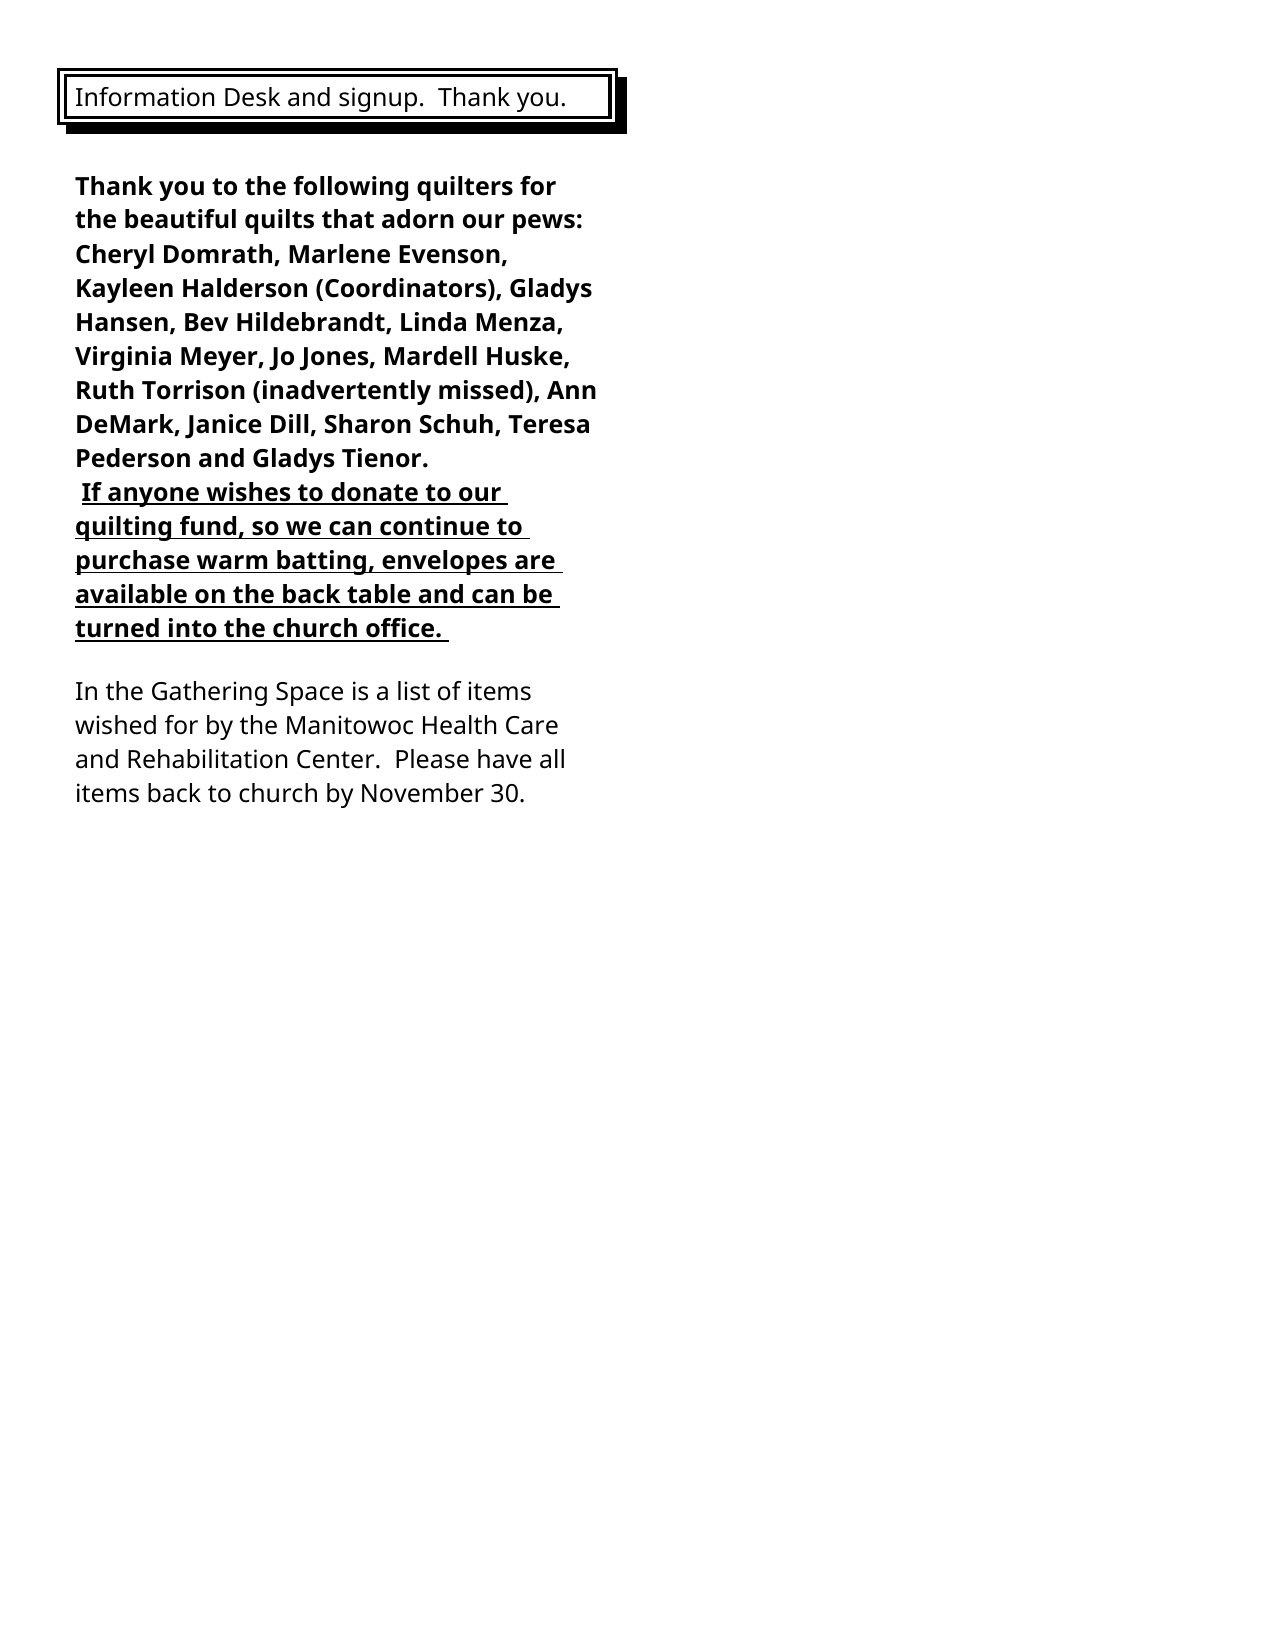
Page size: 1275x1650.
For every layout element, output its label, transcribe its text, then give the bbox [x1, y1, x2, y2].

text Thank you to the following quilters for the beautiful quilts that adorn our pews: Cheryl Domrath, Marlene Evenson, Kayleen Halderson (Coordinators), Gladys Hansen, Bev Hildebrandt, Linda Menza, Virginia Meyer, Jo Jones, Mardell Huske, Ruth Torrison (inadvertently missed), Ann DeMark, Janice Dill, Sharon Schuh, Teresa Pederson and Gladys Tienor. [75, 168, 600, 475]
text If anyone wishes to donate to our quilting fund, so we can continue to purchase warm batting, envelopes are available on the back table and can be turned into the church office. [75, 475, 600, 645]
text In the Gathering Space is a list of items wished for by the Manitowoc Health Care and Rehabilitation Center. Please have all items back to church by November 30. [75, 674, 600, 810]
